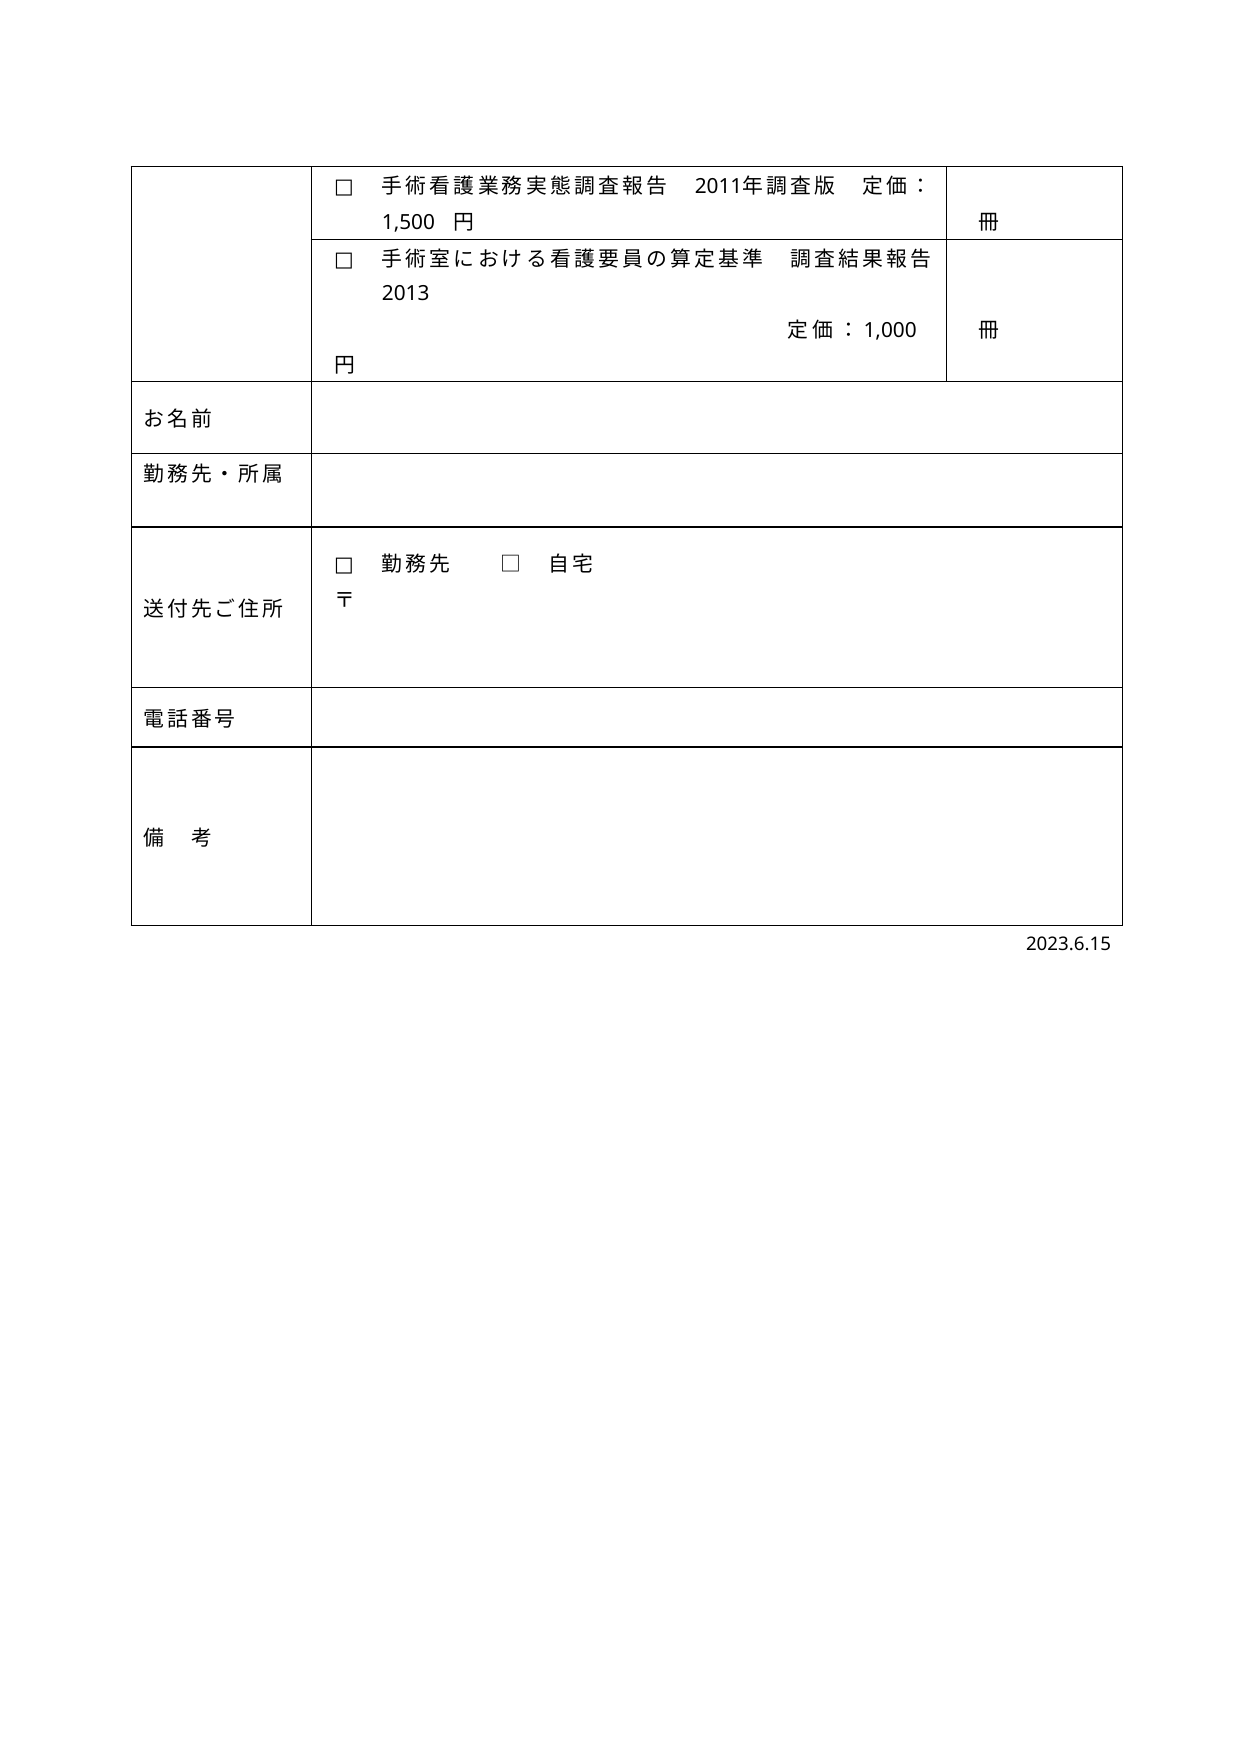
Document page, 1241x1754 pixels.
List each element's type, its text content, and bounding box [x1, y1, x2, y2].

table_cell 勤務先 □ 自宅 〒 [312, 528, 1122, 687]
table_cell 勤務先・所属 [132, 454, 311, 526]
table_cell 送付先ご住所 [132, 528, 311, 687]
table_cell 冊 [947, 167, 1122, 238]
table_cell [312, 748, 1122, 924]
table_cell 電話番号 [132, 688, 311, 746]
table_cell 冊 [947, 240, 1122, 381]
table_cell [312, 454, 1122, 526]
text 2023.6.15 [119, 926, 1121, 961]
table_cell 手術看護業務実態調査報告 2011年調査版 定価：1,500円 [312, 167, 946, 238]
table_cell 備 考 [132, 748, 311, 924]
table_cell 手術室における看護要員の算定基準 調査結果報告 2013 定価：1,000円 [312, 240, 946, 381]
table_cell [312, 688, 1122, 746]
table_cell お名前 [132, 382, 311, 453]
table_cell [312, 382, 1122, 453]
